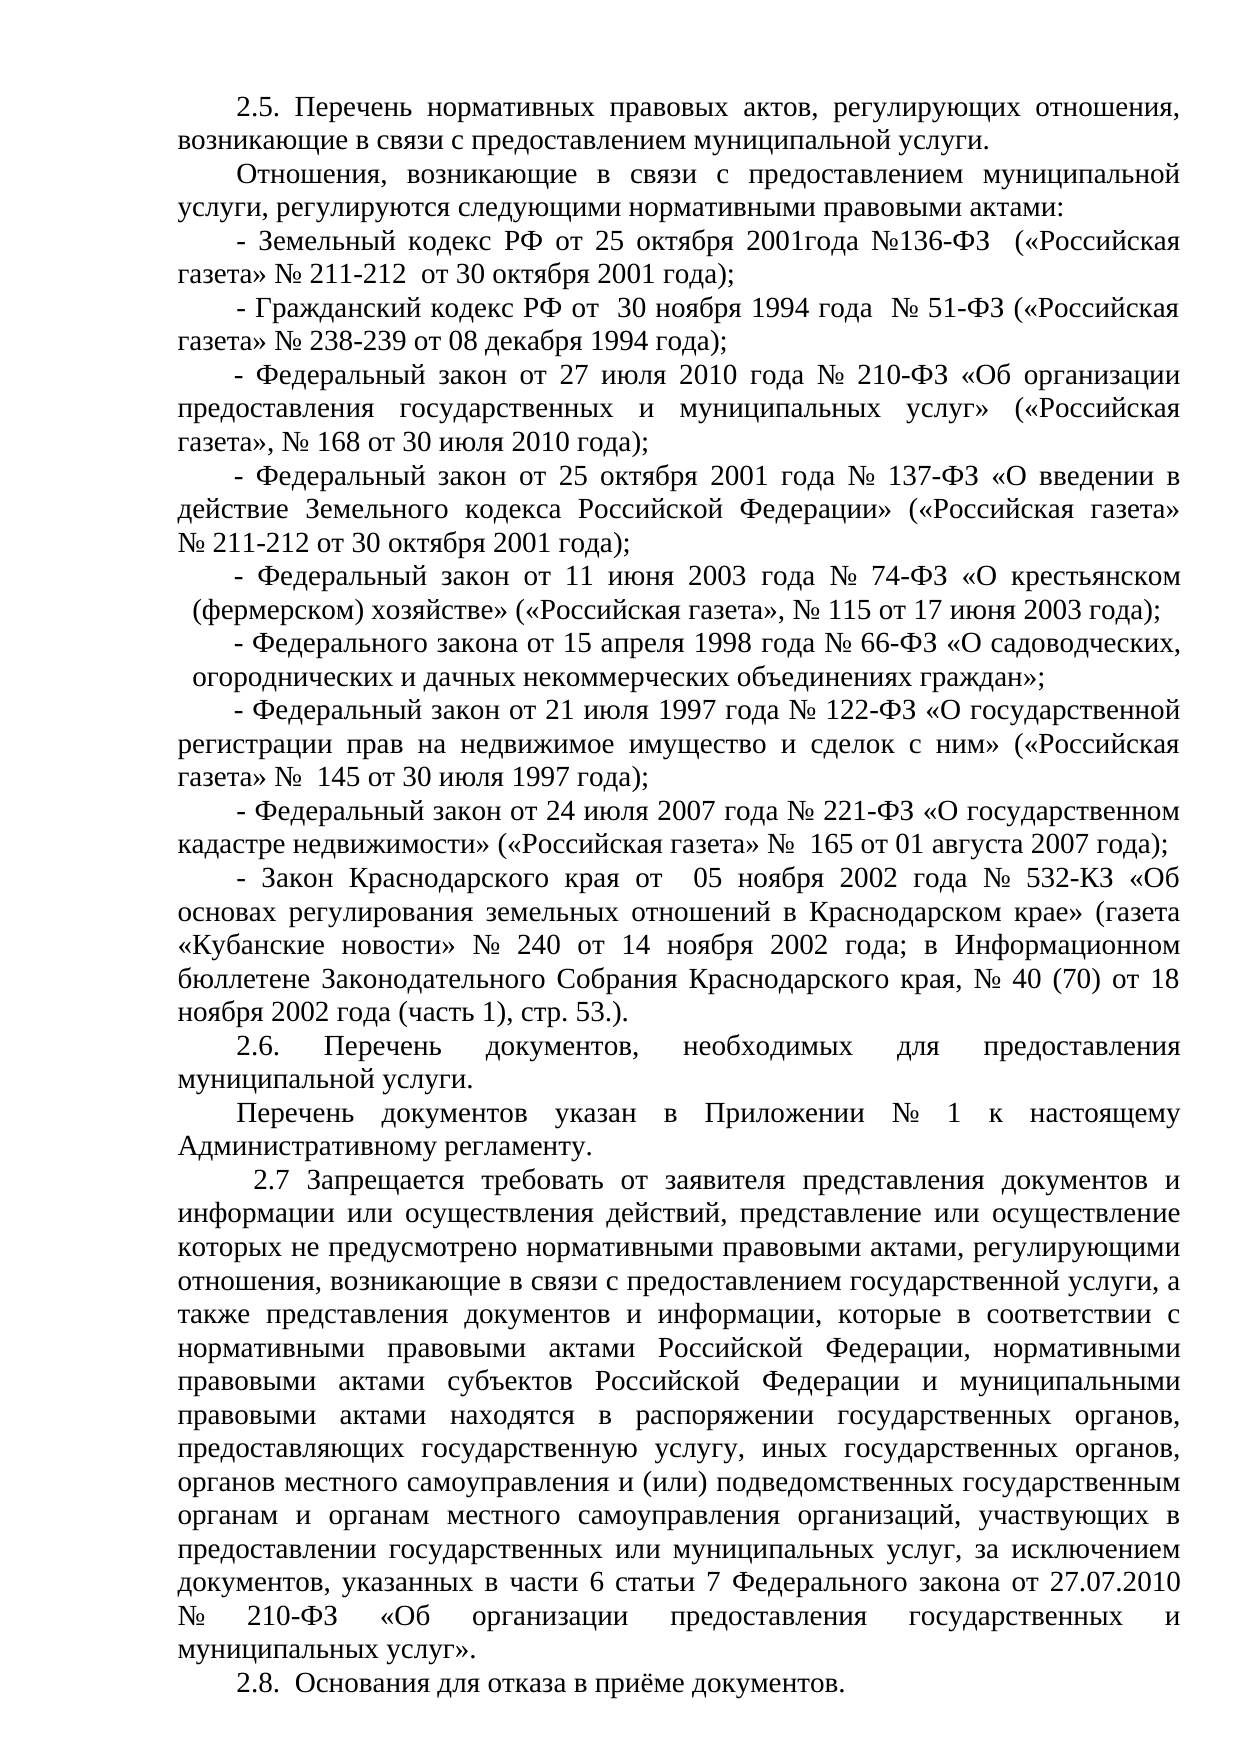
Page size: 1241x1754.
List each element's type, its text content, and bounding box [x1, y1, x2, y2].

text - Федерального закона от 15 апреля 1998 года № 66-ФЗ «О садоводческих, огороднических и дачных некоммерческих объединениях граждан»; [192, 625, 1181, 692]
text 2.7 Запрещается требовать от заявителя представления документов и информации или осуществления действий, представление или осуществление которых не предусмотрено нормативными правовыми актами, регулирующими отношения, возникающие в связи с предоставлением государственной услуги, а также представления документов и информации, которые в соответствии с нормативными правовыми актами Российской Федерации, нормативными правовыми актами субъектов Российской Федерации и муниципальными правовыми актами находятся в распоряжении государственных органов, предоставляющих государственную услугу, иных государственных органов, органов местного самоуправления и (или) подведомственных государственным органам и органам местного самоуправления организаций, участвующих в предоставлении государственных или муниципальных услуг, за исключением документов, указанных в части 6 статьи 7 Федерального закона от 27.07.2010 № 210-ФЗ «Об организации предоставления государственных и муниципальных услуг». [177, 1162, 1181, 1665]
text - Федеральный закон от 24 июля 2007 года № 221-ФЗ «О государственном кадастре недвижимости» («Российская газета» № 165 от 01 августа 2007 года); [177, 793, 1181, 860]
text - Федеральный закон от 21 июля 1997 года № 122-ФЗ «О государственной регистрации прав на недвижимое имущество и сделок с ним» («Российская газета» № 145 от 30 июля 1997 года); [177, 692, 1181, 793]
text - Федеральный закон от 27 июля 2010 года № 210-ФЗ «Об организации предоставления государственных и муниципальных услуг» («Российская газета», № 168 от 30 июля 2010 года); [177, 357, 1181, 458]
text 2.6. Перечень документов, необходимых для предоставления муниципальной услуги. [177, 1028, 1181, 1095]
text - Земельный кодекс РФ от 25 октября 2001года №136-ФЗ («Российская газета» № 211-212 от 30 октября 2001 года); [177, 223, 1181, 290]
text - Гражданский кодекс РФ от 30 ноября 1994 года № 51-ФЗ («Российская газета» № 238-239 от 08 декабря 1994 года); [177, 290, 1181, 357]
text - Федеральный закон от 25 октября 2001 года № 137-ФЗ «О введении в действие Земельного кодекса Российской Федерации» («Российская газета» № 211-212 от 30 октября 2001 года); [177, 458, 1181, 558]
text 2.8. Основания для отказа в приёме документов. [177, 1665, 1181, 1699]
text 2.5. Перечень нормативных правовых актов, регулирующих отношения, возникающие в связи с предоставлением муниципальной услуги. [177, 89, 1181, 156]
text - Закон Краснодарского края от 05 ноября 2002 года № 532-КЗ «Об основах регулирования земельных отношений в Краснодарском крае» (газета «Кубанские новости» № 240 от 14 ноября 2002 года; в Информационном бюллетене Законодательного Собрания Краснодарского края, № 40 (70) от 18 ноября 2002 года (часть 1), стр. 53.). [177, 860, 1181, 1028]
text Перечень документов указан в Приложении № 1 к настоящему Административному регламенту. [177, 1095, 1181, 1162]
text Отношения, возникающие в связи с предоставлением муниципальной услуги, регулируются следующими нормативными правовыми актами: [177, 156, 1181, 223]
text - Федеральный закон от 11 июня 2003 года № 74-ФЗ «О крестьянском (фермерском) хозяйстве» («Российская газета», № 115 от 17 июня 2003 года); [192, 558, 1181, 625]
